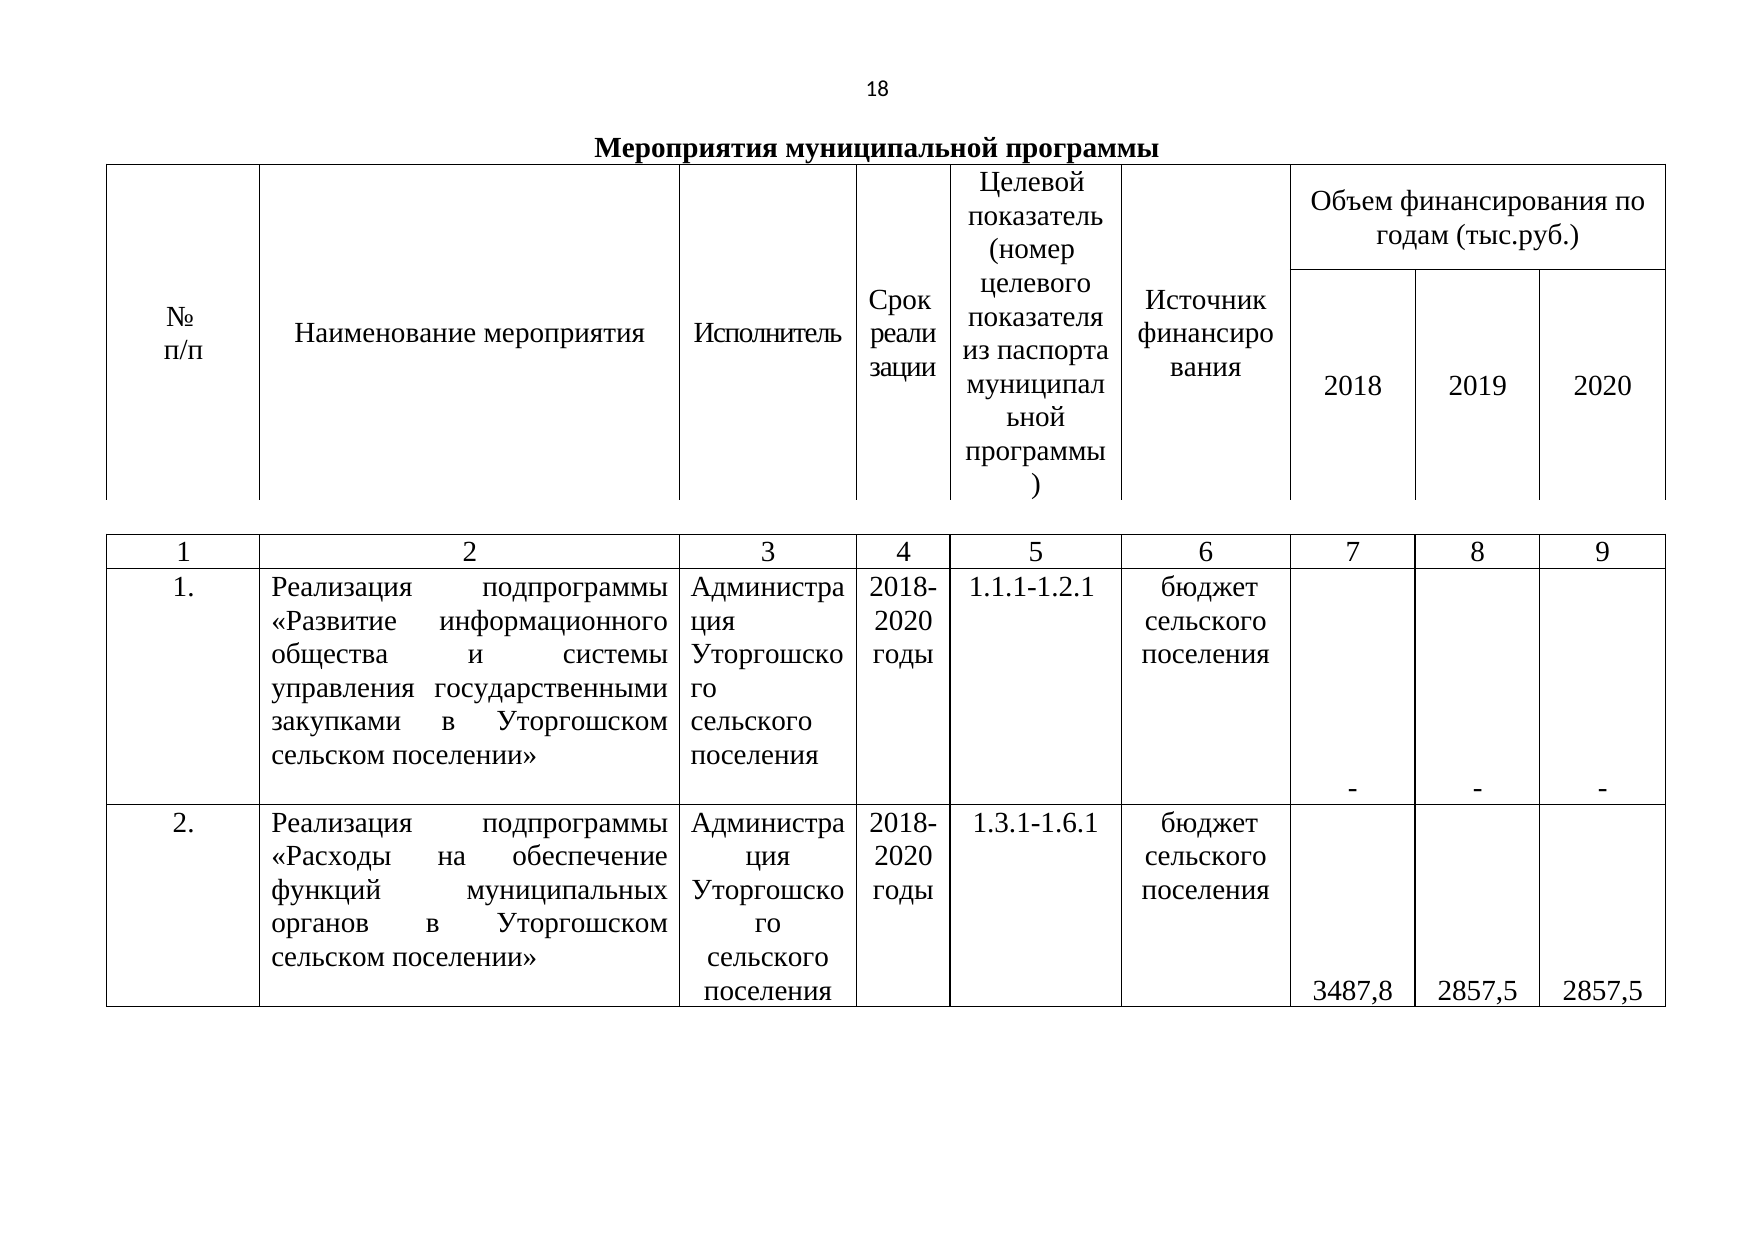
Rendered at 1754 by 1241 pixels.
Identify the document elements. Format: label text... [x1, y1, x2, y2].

table_header Источник финансирования [1122, 165, 1290, 500]
table_header 7 [1291, 535, 1414, 568]
table_cell Реализация подпрограммы «Развитие информационного общества и системы управления государственными закупками в Уторгошском сельском поселении» [260, 569, 679, 804]
table_header 8 [1416, 535, 1539, 568]
table_cell - [1540, 569, 1665, 804]
table_cell Реализация подпрограммы «Расходы на обеспечение функций муниципальных органов в Уторгошском сельском поселении» [260, 805, 679, 1006]
table_header Наименование мероприятия [260, 165, 679, 500]
table_cell 2018 [1291, 270, 1415, 500]
table_header 4 [857, 535, 949, 568]
table_cell 2018-2020 годы [857, 569, 949, 804]
table_header 5 [951, 535, 1121, 568]
table_cell - [1416, 569, 1539, 804]
table_cell 1.3.1-1.6.1 [951, 805, 1121, 1006]
table_header 2 [260, 535, 679, 568]
table_cell 2. [107, 805, 259, 1006]
table_header Исполнитель [680, 165, 856, 500]
table_cell бюджет сельского поселения [1122, 569, 1290, 804]
table_cell Администрация Уторгошского сельского поселения [680, 805, 856, 1006]
table_cell бюджет сельского поселения [1122, 805, 1290, 1006]
table_cell Администрация Уторгошского сельского поселения [680, 569, 856, 804]
table_cell 2857,5 [1416, 805, 1539, 1006]
table_header Срок реализации [857, 165, 950, 500]
table_cell 2857,5 [1540, 805, 1665, 1006]
text Мероприятия муниципальной программы [118, 130, 1636, 163]
table_header № п/п [107, 165, 259, 500]
table_cell 2020 [1540, 270, 1665, 500]
table_header Объем финансирования по годам (тыс.руб.) [1291, 165, 1665, 269]
table_header Целевой показатель (номер целевого показателя из паспорта муниципальной программы) [951, 165, 1121, 500]
table_header 9 [1540, 535, 1665, 568]
table_cell - [1291, 569, 1414, 804]
table_header 1 [107, 535, 259, 568]
table_cell 2018-2020 годы [857, 805, 949, 1006]
table_cell 2019 [1416, 270, 1539, 500]
table_cell 1. [107, 569, 259, 804]
table_cell 1.1.1-1.2.1 [951, 569, 1121, 804]
table_cell 3487,8 [1291, 805, 1414, 1006]
table_header 3 [680, 535, 856, 568]
table_header 6 [1122, 535, 1290, 568]
